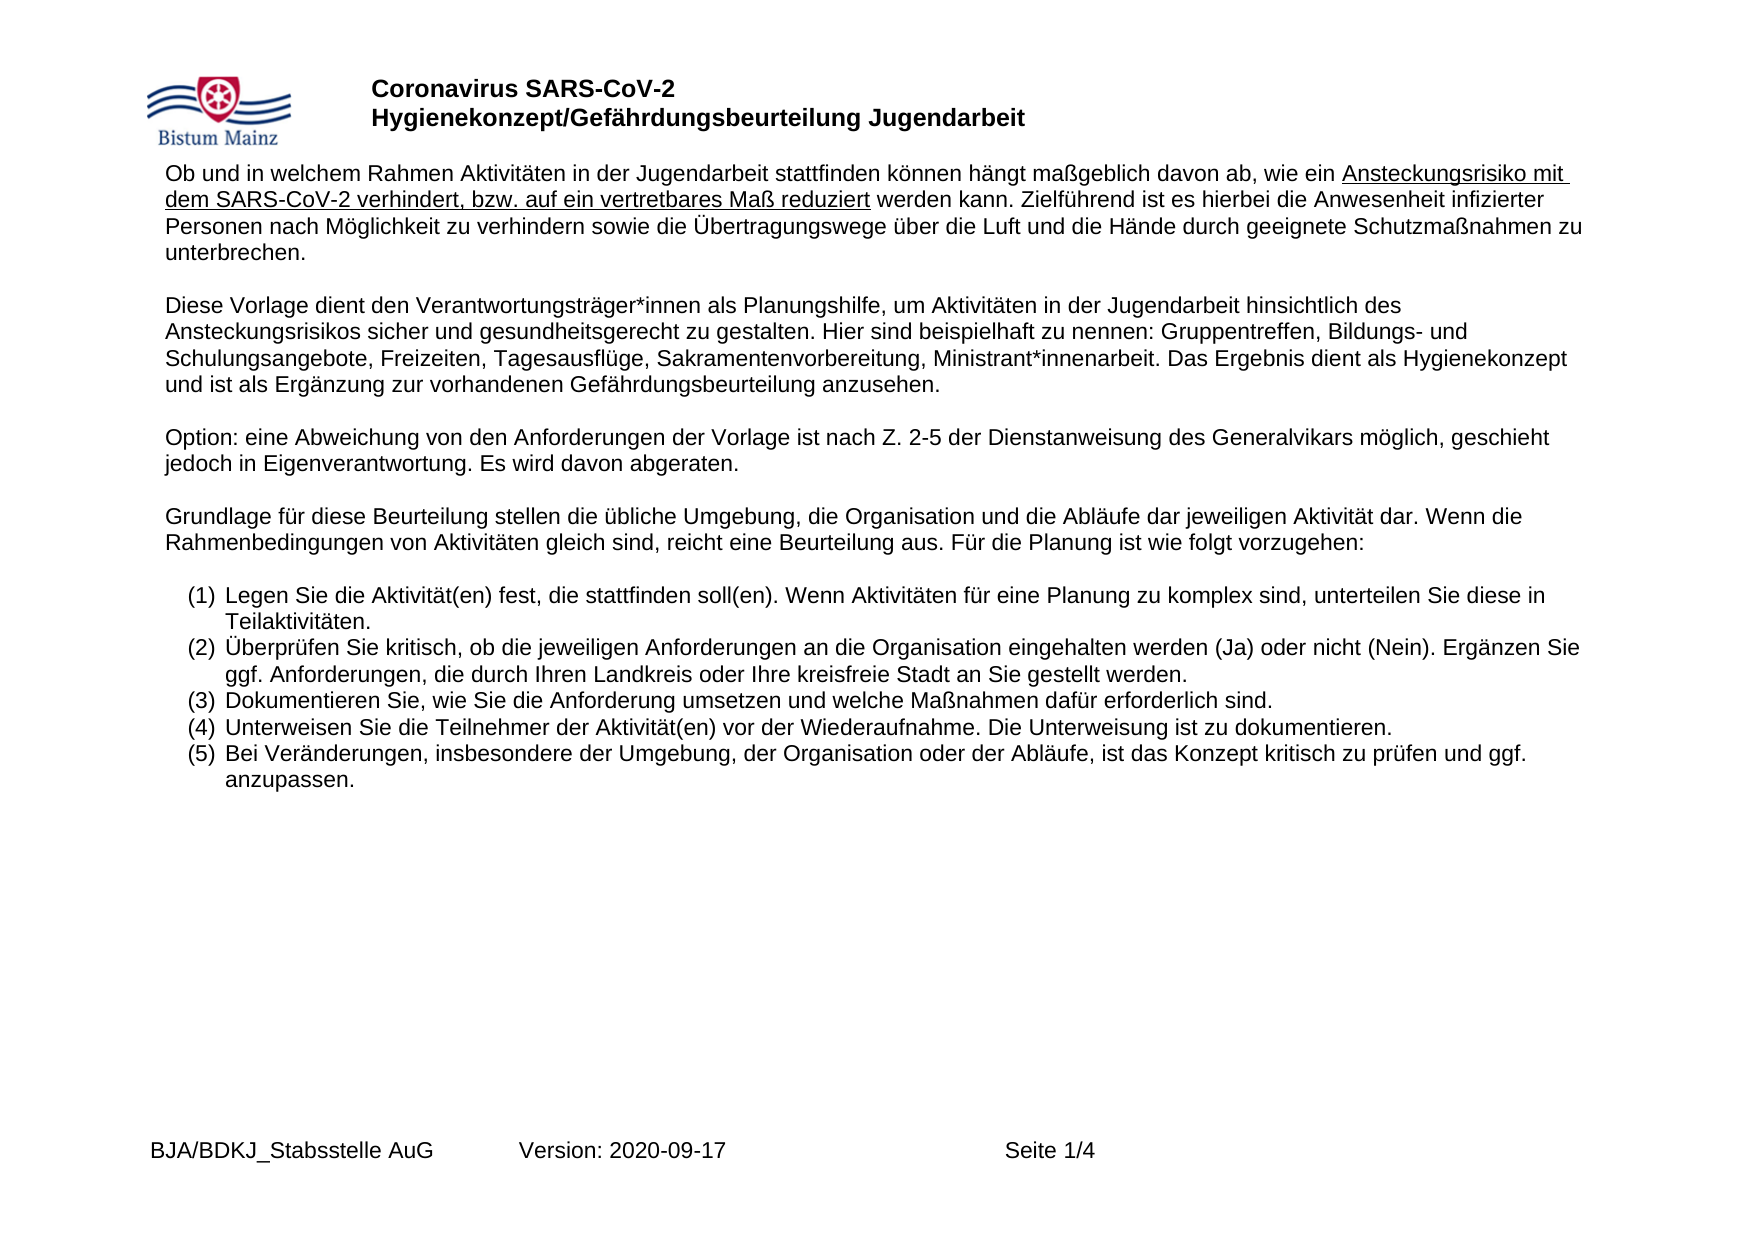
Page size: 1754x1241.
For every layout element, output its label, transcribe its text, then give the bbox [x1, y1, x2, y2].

text Diese Vorlage dient den Verantwortungsträger*innen als Planungshilfe, um Aktivitäten in der Jugendarbeit hinsichtlich des Ansteckungsrisikos sicher und gesundheitsgerecht zu gestalten. Hier sind beispielhaft zu nennen: Gruppentreffen, Bildungs- und Schulungsangebote, Freizeiten, Tagesausflüge, Sakramentenvorbereitung, Ministrant*innenarbeit. Das Ergebnis dient als Hygienekonzept und ist als Ergänzung zur vorhandenen Gefährdungsbeurteilung anzusehen. [165, 292, 1604, 397]
list Bei Veränderungen, insbesondere der Umgebung, der Organisation oder der Abläufe, ist das Konzept kritisch zu prüfen und ggf. anzupassen. [187, 740, 1604, 792]
list Dokumentieren Sie, wie Sie die Anforderung umsetzen und welche Maßnahmen dafür erforderlich sind. [187, 687, 1604, 713]
text Option: eine Abweichung von den Anforderungen der Vorlage ist nach Z. 2-5 der Dienstanweisung des Generalvikars möglich, geschieht jedoch in Eigenverantwortung. Es wird davon abgeraten. [165, 423, 1604, 476]
list Legen Sie die Aktivität(en) fest, die stattfinden soll(en). Wenn Aktivitäten für eine Planung zu komplex sind, unterteilen Sie diese in Teilaktivitäten. [187, 582, 1604, 634]
text Ob und in welchem Rahmen Aktivitäten in der Jugendarbeit stattfinden können hängt maßgeblich davon ab, wie ein Ansteckungsrisiko mit dem SARS-CoV-2 verhindert, bzw. auf ein vertretbares Maß reduziert werden kann. Zielführend ist es hierbei die Anwesenheit infizierter Personen nach Möglichkeit zu verhindern sowie die Übertragungswege über die Luft und die Hände durch geeignete Schutzmaßnahmen zu unterbrechen. [165, 160, 1604, 265]
picture [146, 75, 292, 148]
list Überprüfen Sie kritisch, ob die jeweiligen Anforderungen an die Organisation eingehalten werden (Ja) oder nicht (Nein). Ergänzen Sie ggf. Anforderungen, die durch Ihren Landkreis oder Ihre kreisfreie Stadt an Sie gestellt werden. [187, 634, 1604, 687]
list Unterweisen Sie die Teilnehmer der Aktivität(en) vor der Wiederaufnahme. Die Unterweisung ist zu dokumentieren. [187, 713, 1604, 740]
text Grundlage für diese Beurteilung stellen die übliche Umgebung, die Organisation und die Abläufe dar jeweiligen Aktivität dar. Wenn die Rahmenbedingungen von Aktivitäten gleich sind, reicht eine Beurteilung aus. Für die Planung ist wie folgt vorzugehen: [165, 503, 1604, 555]
